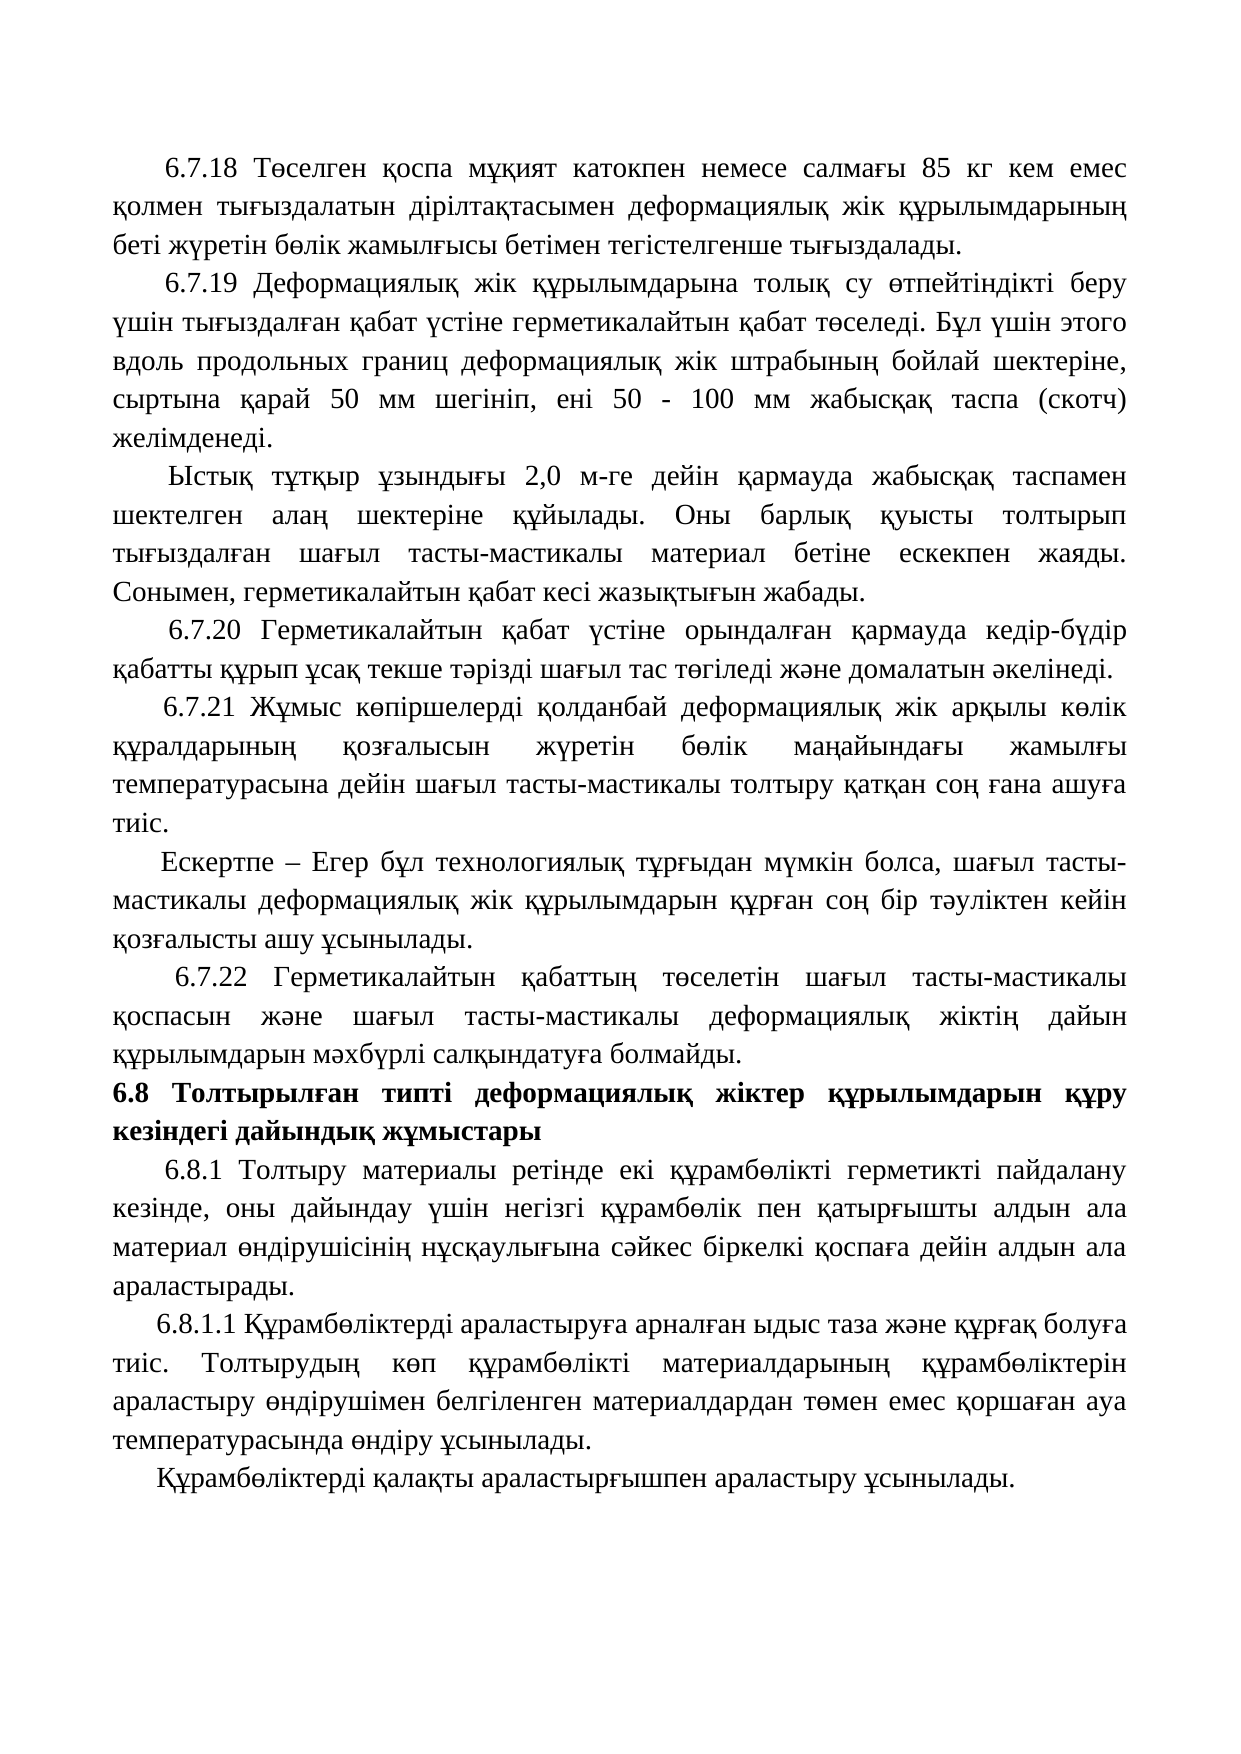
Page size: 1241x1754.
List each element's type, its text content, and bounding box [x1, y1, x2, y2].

text 6.7.22 Герметикалайтын қабаттың төселетін шағыл тасты-мастикалы қоспасын және шағыл тасты-мастикалы деформациялық жіктің дайын құрылымдарын мәхбүрлі салқындатуға болмайды. [112, 959, 1128, 1070]
text 6.7.20 Герметикалайтын қабат үстіне орындалған қармауда кедір-бүдір қабатты құрып ұсақ текше тәрізді шағыл тас төгіледі және домалатын әкелінеді. [112, 612, 1128, 684]
text Ыстық тұтқыр ұзындығы 2,0 м-ге дейін қармауда жабысқақ таспамен шектелген алаң шектеріне құйылады. Оны барлық қуысты толтырып тығыздалған шағыл тасты-мастикалы материал бетіне ескекпен жаяды. Сонымен, герметикалайтын қабат кесі жазықтығын жабады. [112, 458, 1128, 607]
text 6.8 Толтырылған типті деформациялық жіктер құрылымдарын құру кезіндегі дайындық жұмыстары [112, 1075, 1128, 1147]
text 6.7.19 Деформациялық жік құрылымдарына толық су өтпейтіндікті беру үшін тығыздалған қабат үстіне герметикалайтын қабат төселеді. Бұл үшін этого вдоль продольных границ деформациялық жік штрабының бойлай шектеріне, сыртына қарай 50 мм шегініп, ені 50 - 100 мм жабысқақ таспа (скотч) желімденеді. [112, 266, 1128, 453]
text 6.7.18 Төселген қоспа мұқият катокпен немесе салмағы 85 кг кем емес қолмен тығыздалатын дірілтақтасымен деформациялық жік құрылымдарының беті жүретін бөлік жамылғысы бетімен тегістелгенше тығыздалады. [112, 150, 1128, 261]
text Ескертпе – Егер бұл технологиялық тұрғыдан мүмкін болса, шағыл тасты-мастикалы деформациялық жік құрылымдарын құрған соң бір тәуліктен кейін қозғалысты ашу ұсынылады. [112, 844, 1128, 954]
text Құрамбөліктерді қалақты араластырғышпен араластыру ұсынылады. [112, 1460, 1128, 1494]
text 6.8.1.1 Құрамбөліктерді араластыруға арналған ыдыс таза және құрғақ болуға тиіс. Толтырудың көп құрамбөлікті материалдарының құрамбөліктерін араластыру өндірушімен белгіленген материалдардан төмен емес қоршаған ауа температурасында өндіру ұсынылады. [112, 1306, 1128, 1455]
text 6.8.1 Толтыру материалы ретінде екі құрамбөлікті герметикті пайдалану кезінде, оны дайындау үшін негізгі құрамбөлік пен қатырғышты алдын ала материал өндірушісінің нұсқаулығына сәйкес біркелкі қоспаға дейін алдын ала араластырады. [112, 1152, 1128, 1301]
text 6.7.21 Жұмыс көпіршелерді қолданбай деформациялық жік арқылы көлік құралдарының қозғалысын жүретін бөлік маңайындағы жамылғы температурасына дейін шағыл тасты-мастикалы толтыру қатқан соң ғана ашуға тиіс. [112, 689, 1128, 839]
